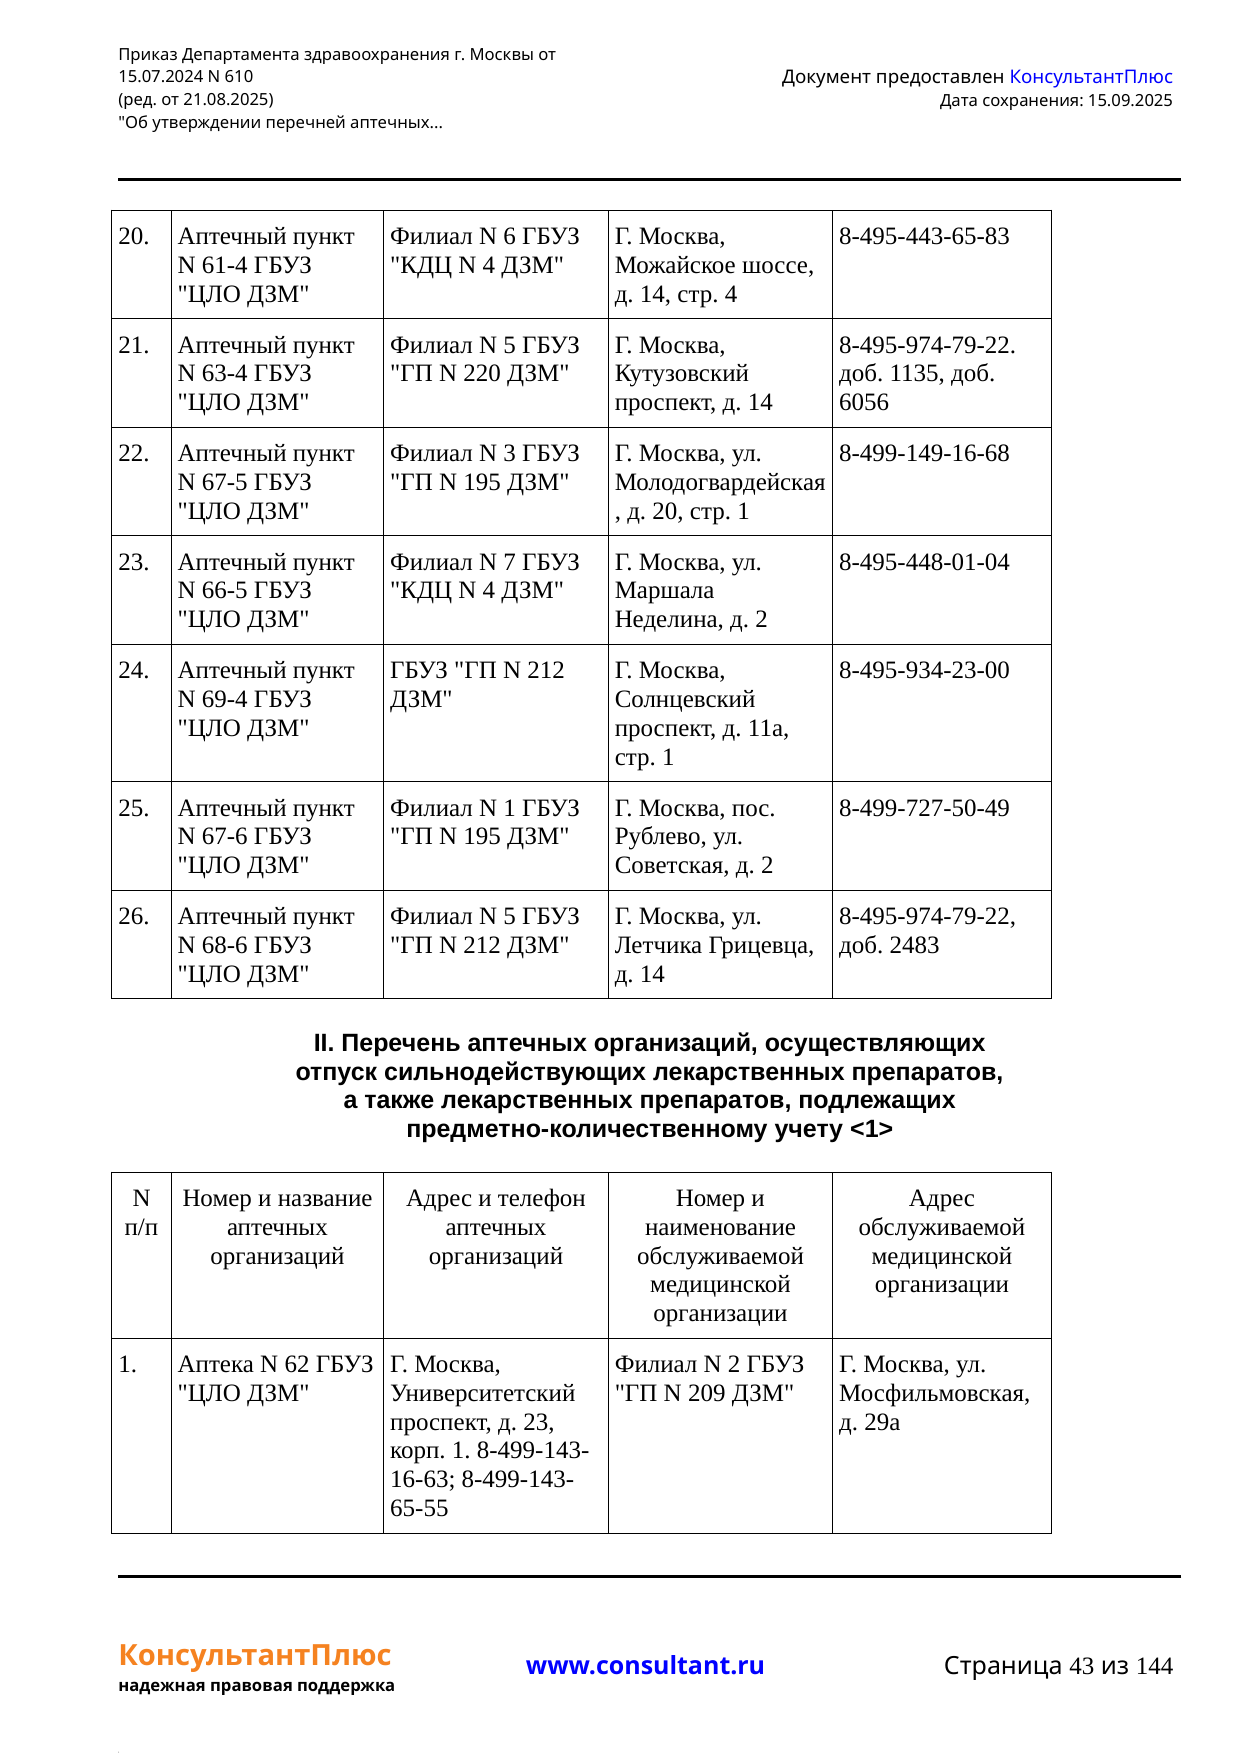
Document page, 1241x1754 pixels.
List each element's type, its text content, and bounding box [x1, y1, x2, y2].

table_cell 26. [112, 891, 171, 998]
table_cell 8-495-974-79-22, доб. 2483 [833, 891, 1051, 998]
table_cell 23. [112, 536, 171, 644]
table_cell Г. Москва, пос. Рублево, ул. Советская, д. 2 [609, 782, 832, 889]
table_cell Филиал N 2 ГБУЗ "ГП N 209 ДЗМ" [609, 1339, 832, 1532]
table_cell Аптечный пункт N 67-5 ГБУЗ "ЦЛО ДЗМ" [172, 428, 383, 535]
table_cell Аптечный пункт N 67-6 ГБУЗ "ЦЛО ДЗМ" [172, 782, 383, 889]
table_cell Аптечный пункт N 61-4 ГБУЗ "ЦЛО ДЗМ" [172, 211, 383, 318]
table_header Адрес обслуживаемой медицинской организации [833, 1173, 1051, 1338]
table_cell Филиал N 5 ГБУЗ "ГП N 212 ДЗМ" [384, 891, 608, 998]
table_cell Г. Москва, ул. Летчика Грицевца, д. 14 [609, 891, 832, 998]
table_cell Аптечный пункт N 69-4 ГБУЗ "ЦЛО ДЗМ" [172, 645, 383, 781]
table_cell Г. Москва, Университетский проспект, д. 23, корп. 1. 8-499-143-16-63; 8-499-143-65-55 [384, 1339, 608, 1532]
table_cell 22. [112, 428, 171, 535]
table_cell Аптечный пункт N 63-4 ГБУЗ "ЦЛО ДЗМ" [172, 319, 383, 427]
table_cell 8-495-443-65-83 [833, 211, 1051, 318]
table_cell Филиал N 6 ГБУЗ "КДЦ N 4 ДЗМ" [384, 211, 608, 318]
table_cell Филиал N 5 ГБУЗ "ГП N 220 ДЗМ" [384, 319, 608, 427]
table_cell Г. Москва, ул. Молодогвардейская, д. 20, стр. 1 [609, 428, 832, 535]
table_cell Г. Москва, Можайское шоссе, д. 14, стр. 4 [609, 211, 832, 318]
title предметно-количественному учету <1> [118, 1114, 1181, 1143]
table_cell 24. [112, 645, 171, 781]
table_cell Аптека N 62 ГБУЗ "ЦЛО ДЗМ" [172, 1339, 383, 1532]
table_cell Г. Москва, ул. Маршала Неделина, д. 2 [609, 536, 832, 644]
table_cell ГБУЗ "ГП N 212 ДЗМ" [384, 645, 608, 781]
table_cell Г. Москва, Кутузовский проспект, д. 14 [609, 319, 832, 427]
table_header Адрес и телефон аптечных организаций [384, 1173, 608, 1338]
title II. Перечень аптечных организаций, осуществляющих [118, 1028, 1181, 1057]
table_cell 8-495-974-79-22. доб. 1135, доб. 6056 [833, 319, 1051, 427]
title а также лекарственных препаратов, подлежащих [118, 1085, 1181, 1114]
table_header N п/п [112, 1173, 171, 1338]
table_cell Филиал N 7 ГБУЗ "КДЦ N 4 ДЗМ" [384, 536, 608, 644]
table_header Номер и название аптечных организаций [172, 1173, 383, 1338]
table_cell 20. [112, 211, 171, 318]
table_cell 25. [112, 782, 171, 889]
title отпуск сильнодействующих лекарственных препаратов, [118, 1057, 1181, 1085]
table_cell 21. [112, 319, 171, 427]
table_cell Г. Москва, Солнцевский проспект, д. 11а, стр. 1 [609, 645, 832, 781]
table_cell 8-495-934-23-00 [833, 645, 1051, 781]
table_cell Г. Москва, ул. Мосфильмовская, д. 29а [833, 1339, 1051, 1532]
table_cell 8-499-149-16-68 [833, 428, 1051, 535]
table_cell Филиал N 1 ГБУЗ "ГП N 195 ДЗМ" [384, 782, 608, 889]
table_cell Аптечный пункт N 68-6 ГБУЗ "ЦЛО ДЗМ" [172, 891, 383, 998]
table_cell Аптечный пункт N 66-5 ГБУЗ "ЦЛО ДЗМ" [172, 536, 383, 644]
table_cell Филиал N 3 ГБУЗ "ГП N 195 ДЗМ" [384, 428, 608, 535]
table_header Номер и наименование обслуживаемой медицинской организации [609, 1173, 832, 1338]
table_cell 1. [112, 1339, 171, 1532]
table_cell 8-495-448-01-04 [833, 536, 1051, 644]
table_cell 8-499-727-50-49 [833, 782, 1051, 889]
